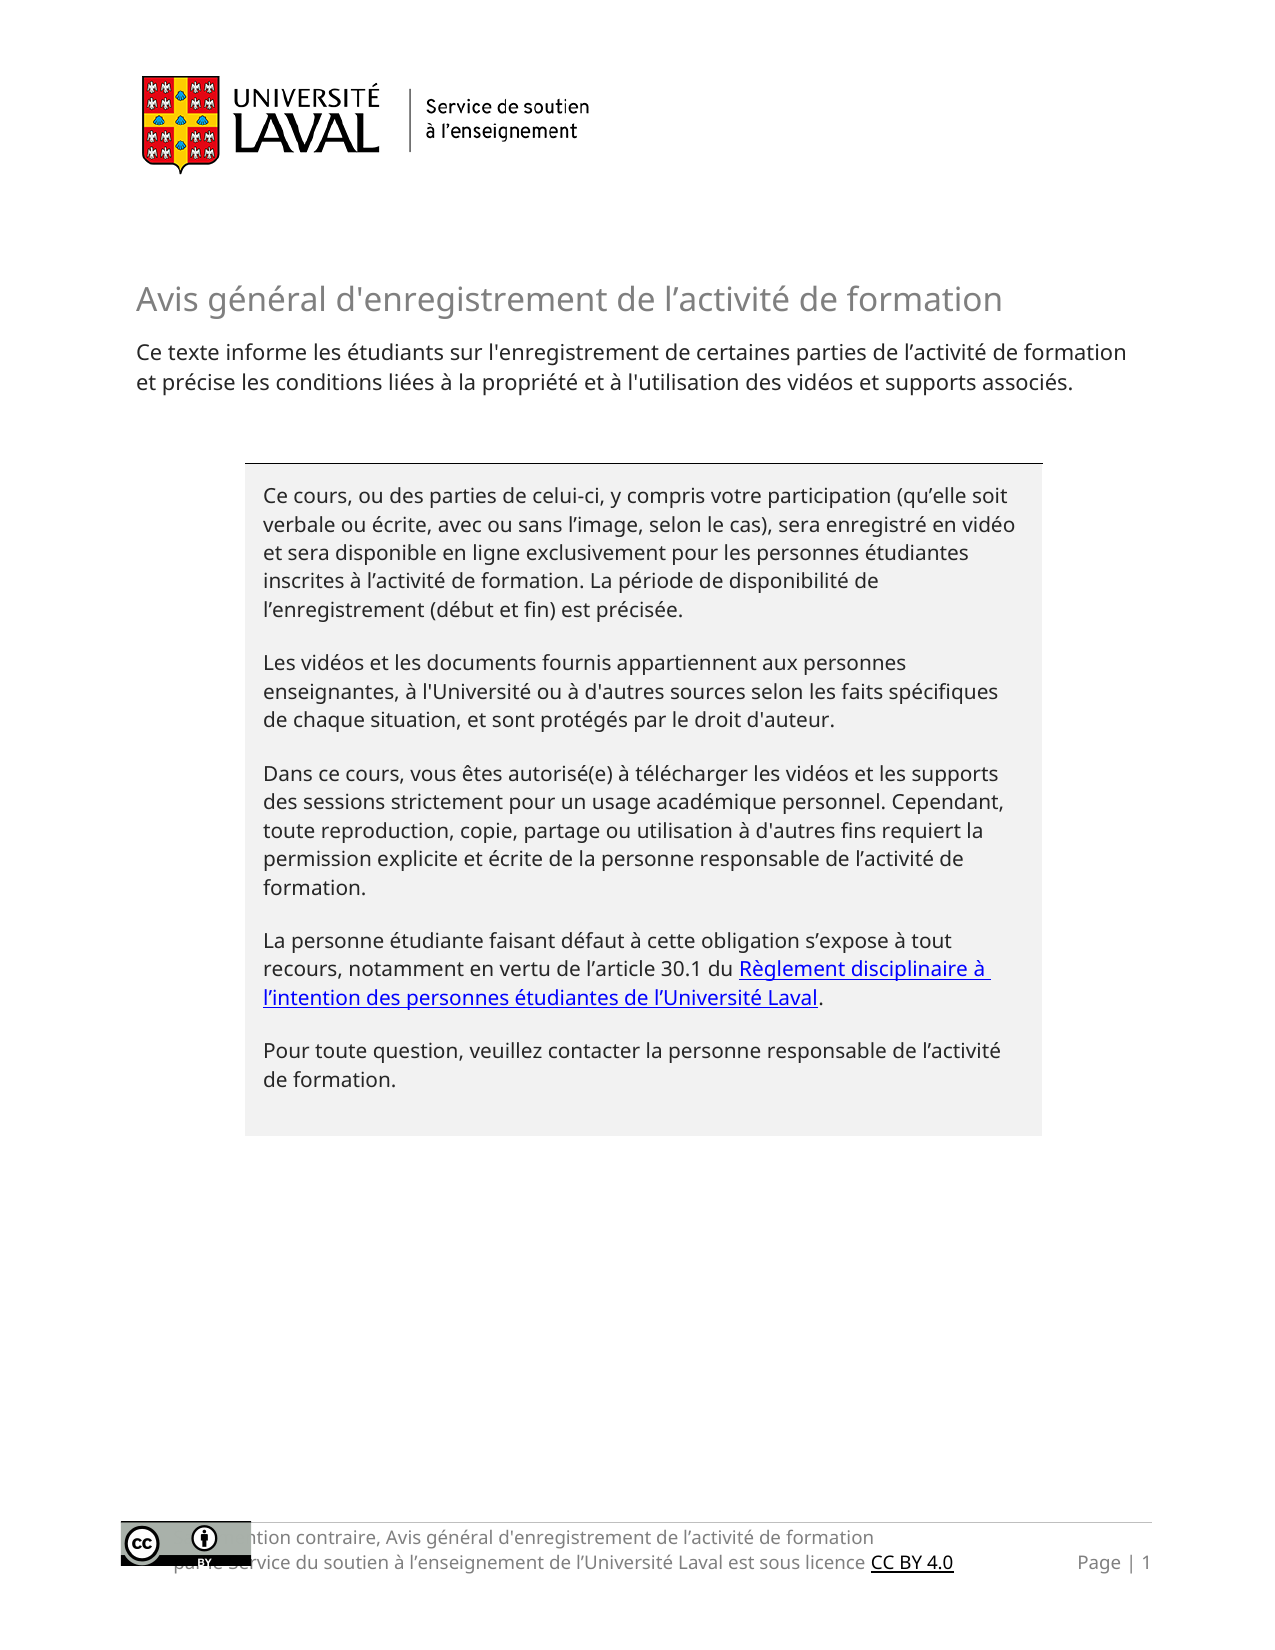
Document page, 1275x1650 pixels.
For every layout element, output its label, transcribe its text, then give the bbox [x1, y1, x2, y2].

picture [135, 75, 595, 175]
text Ce texte informe les étudiants sur l'enregistrement de certaines parties de l’activité de formation et précise les conditions liées à la propriété et à l'utilisation des vidéos et supports associés. [136, 337, 1152, 397]
table_header Ce cours, ou des parties de celui-ci, y compris votre participation (qu’elle soit verbale ou écrite, avec ou sans l’image, selon le cas), sera enregistré en vidéo et sera disponible en ligne exclusivement pour les personnes étudiantes inscrites à l’activité de formation. La période de disponibilité de l’enregistrement (début et fin) est précisée. Les vidéos et les documents fournis appartiennent aux personnes enseignantes, à l'Université ou à d'autres sources selon les faits spécifiques de chaque situation, et sont protégés par le droit d'auteur. Dans ce cours, vous êtes autorisé(e) à télécharger les vidéos et les supports des sessions strictement pour un usage académique personnel. Cependant, toute reproduction, copie, partage ou utilisation à d'autres fins requiert la permission explicite et écrite de la personne responsable de l’activité de formation. La personne étudiante faisant défaut à cette obligation s’expose à tout recours, notamment en vertu de l’article 30.1 du Règlement disciplinaire à l’intention des personnes étudiantes de l’Université Laval. Pour toute question, veuillez contacter la personne responsable de l’activité de formation. [245, 464, 1042, 1136]
text Avis général d'enregistrement de l’activité de formation [136, 275, 1152, 321]
picture [119, 1521, 251, 1566]
